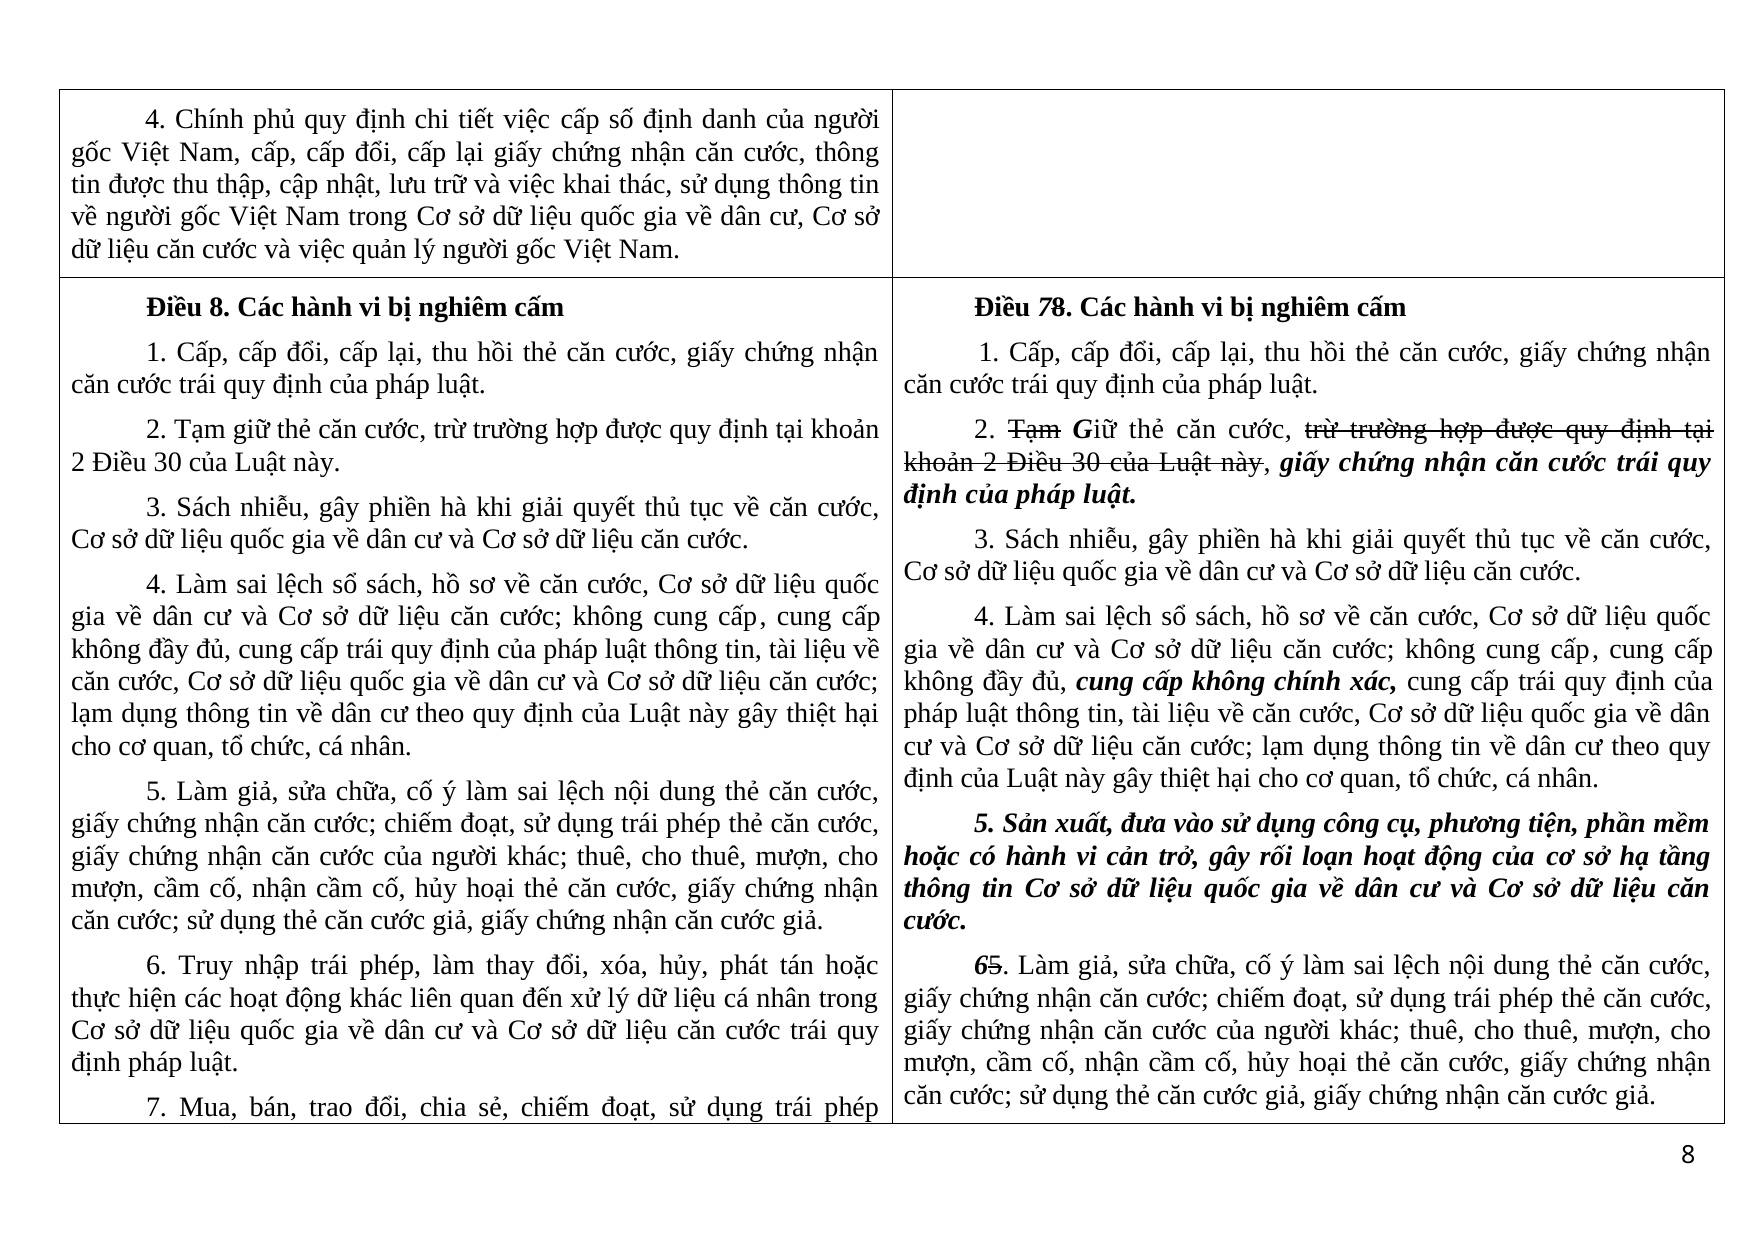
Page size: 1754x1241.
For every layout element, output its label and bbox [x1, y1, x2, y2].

table_cell [893, 90, 1724, 277]
table_cell [60, 90, 892, 277]
table_cell [60, 278, 892, 1123]
table_cell [893, 278, 1724, 1123]
